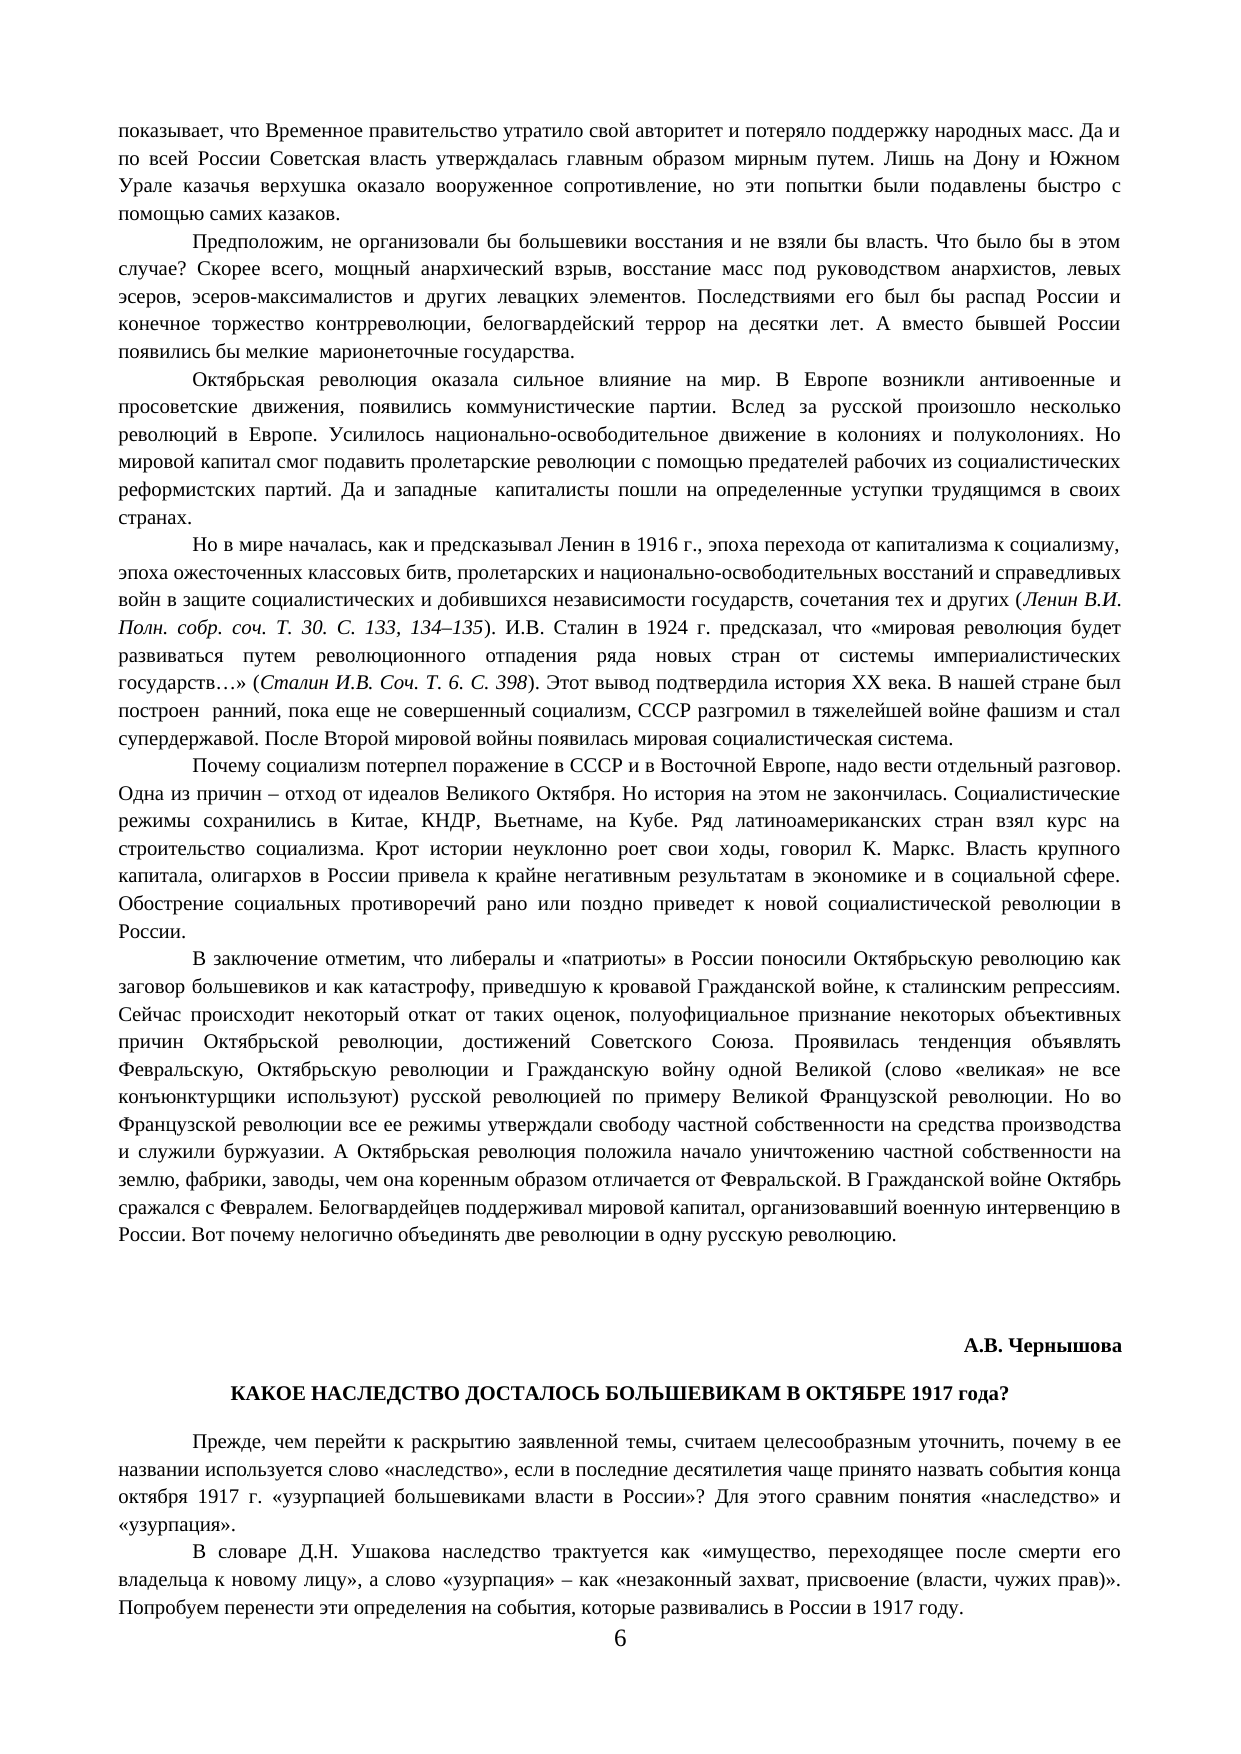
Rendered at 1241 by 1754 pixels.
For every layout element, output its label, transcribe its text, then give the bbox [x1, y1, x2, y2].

text В словаре Д.Н. Ушакова наследство трактуется как «имущество, переходящее после смерти его владельца к новому лицу», а слово «узурпация» – как «незаконный захват, присвоение (власти, чужих прав)». Попробуем перенести эти определения на события, которые развивались в России в 1917 году. [118, 1539, 1122, 1619]
text Прежде, чем перейти к раскрытию заявленной темы, считаем целесообразным уточнить, почему в ее названии используется слово «наследство», если в последние десятилетия чаще принято назвать события конца октября 1917 г. «узурпацией большевиками власти в России»? Для этого сравним понятия «наследство» и «узурпация». [118, 1429, 1122, 1536]
text Предположим, не организовали бы большевики восстания и не взяли бы власть. Что было бы в этом случае? Скорее всего, мощный анархический взрыв, восстание масс под руководством анархистов, левых эсеров, эсеров-максималистов и других левацких элементов. Последствиями его был бы распад России и конечное торжество контрреволюции, белогвардейский террор на десятки лет. А вместо бывшей России появились бы мелкие марионеточные государства. [118, 228, 1122, 363]
text Но в мире началась, как и предсказывал Ленин в ., эпоха перехода от капитализма к социализму, эпоха ожесточенных классовых битв, пролетарских и национально-освободительных восстаний и справедливых войн в защите социалистических и добившихся независимости государств, сочетания тех и других (Ленин В.И. Полн. собр. соч. Т. 30. С. 133, 134–135). И.В. Сталин в . предсказал, что «мировая революция будет развиваться путем революционного отпадения ряда новых стран от системы империалистических государств…» (Сталин И.В. Соч. Т. 6. С. 398). Этот вывод подтвердила история ХХ века. В нашей стране был построен ранний, пока еще не совершенный социализм, СССР разгромил в тяжелейшей войне фашизм и стал супердержавой. После Второй мировой войны появилась мировая социалистическая система. [118, 532, 1122, 749]
text А.В. Чернышова [118, 1333, 1122, 1357]
text В заключение отметим, что либералы и «патриоты» в России поносили Октябрьскую революцию как заговор большевиков и как катастрофу, приведшую к кровавой Гражданской войне, к сталинским репрессиям. Сейчас происходит некоторый откат от таких оценок, полуофициальное признание некоторых объективных причин Октябрьской революции, достижений Советского Союза. Проявилась тенденция объявлять Февральскую, Октябрьскую революции и Гражданскую войну одной Великой (слово «великая» не все конъюнктурщики используют) русской революцией по примеру Великой Французской революции. Но во Французской революции все ее режимы утверждали свободу частной собственности на средства производства и служили буржуазии. А Октябрьская революция положила начало уничтожению частной собственности на землю, фабрики, заводы, чем она коренным образом отличается от Февральской. В Гражданской войне Октябрь сражался с Февралем. Белогвардейцев поддерживал мировой капитал, организовавший военную интервенцию в России. Вот почему нелогично объединять две революции в одну русскую революцию. [118, 946, 1122, 1246]
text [118, 118, 1122, 225]
text Почему социализм потерпел поражение в СССР и в Восточной Европе, надо вести отдельный разговор. Одна из причин – отход от идеалов Великого Октября. Но история на этом не закончилась. Социалистические режимы сохранились в Китае, КНДР, Вьетнаме, на Кубе. Ряд латиноамериканских стран взял курс на строительство социализма. Крот истории неуклонно роет свои ходы, говорил К. Маркс. Власть крупного капитала, олигархов в России привела к крайне негативным результатам в экономике и в социальной сфере. Обострение социальных противоречий рано или поздно приведет к новой социалистической революции в России. [118, 753, 1122, 943]
text Октябрьская революция оказала сильное влияние на мир. В Европе возникли антивоенные и просоветские движения, появились коммунистические партии. Вслед за русской произошло несколько революций в Европе. Усилилось национально-освободительное движение в колониях и полуколониях. Но мировой капитал смог подавить пролетарские революции с помощью предателей рабочих из социалистических реформистских партий. Да и западные капиталисты пошли на определенные уступки трудящимся в своих странах. [118, 367, 1122, 529]
text КАКОЕ НАСЛЕДСТВО ДОСТАЛОСЬ БОЛЬШЕВИКАМ В ОКТЯБРЕ 1917 года? [118, 1381, 1122, 1405]
